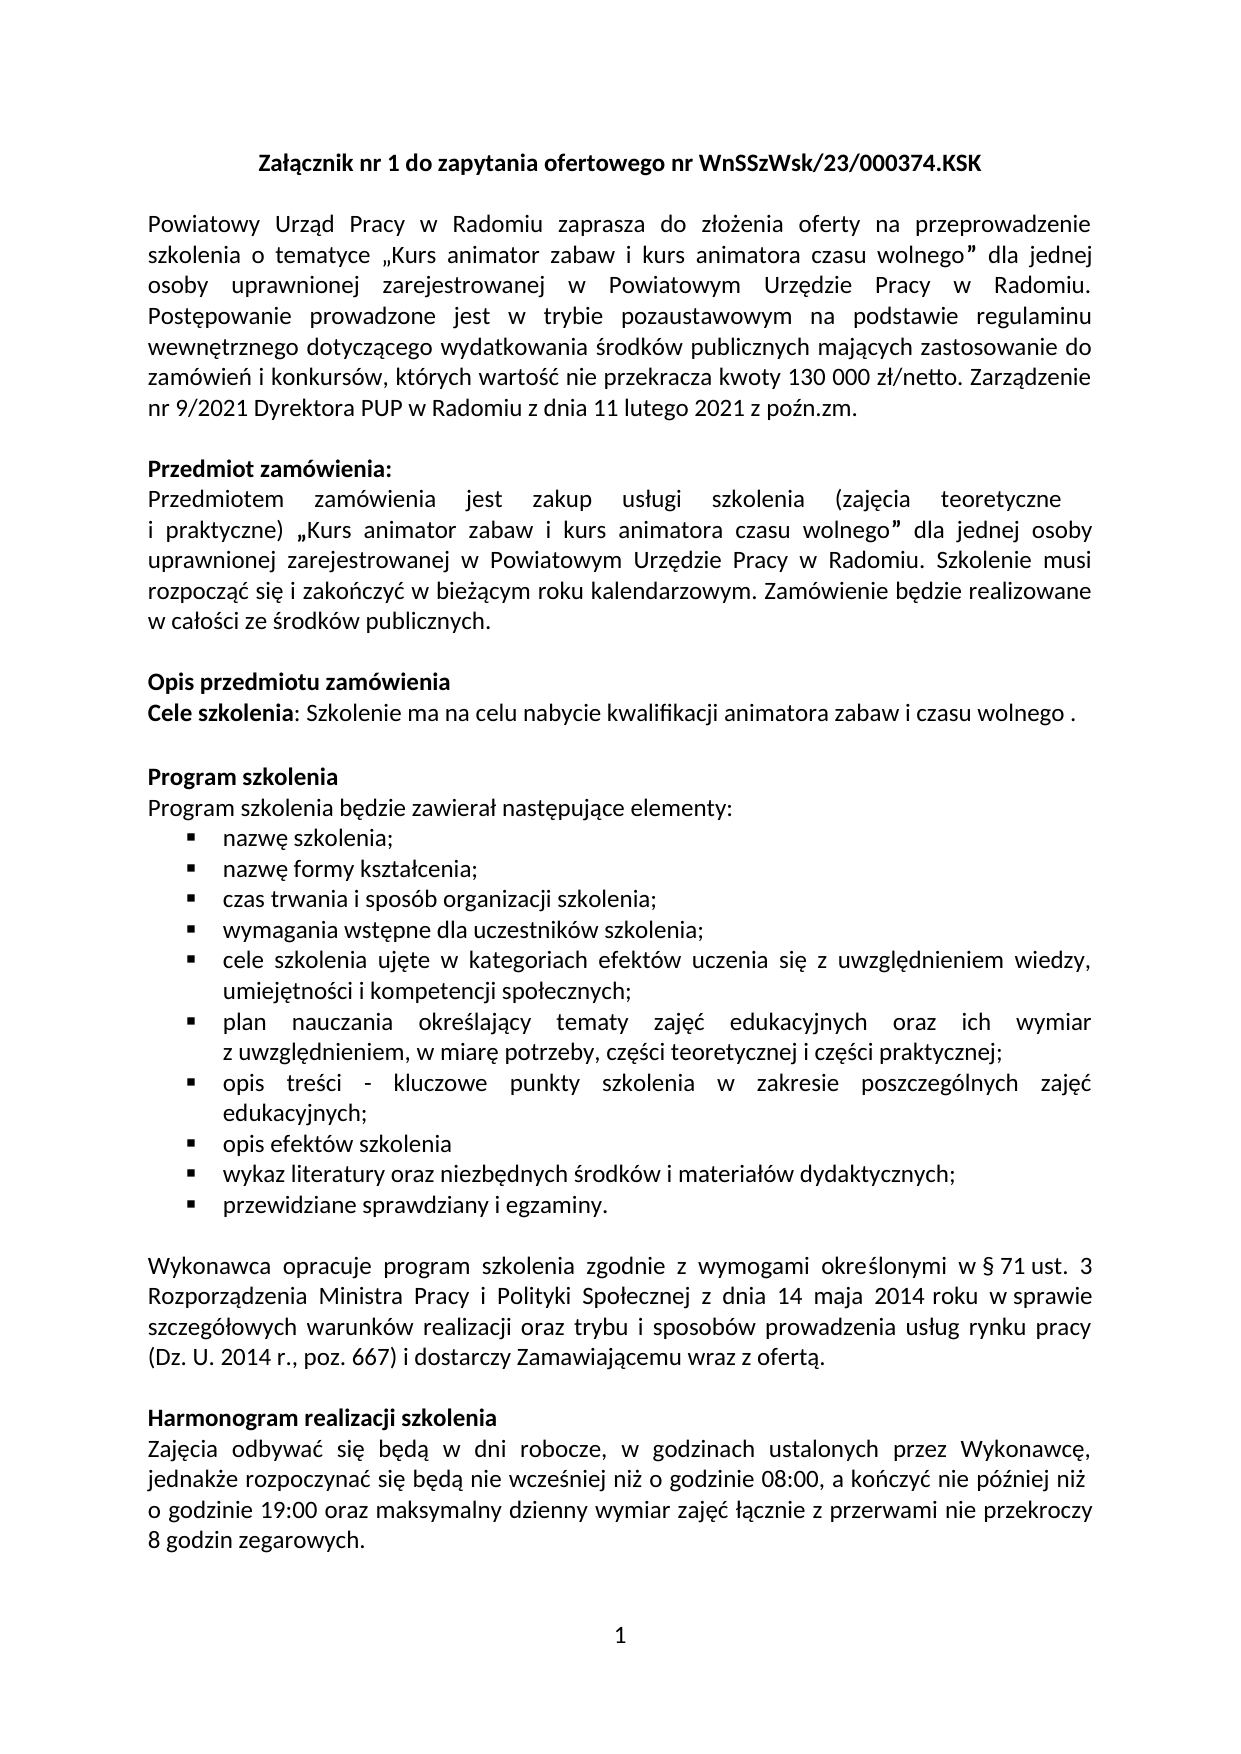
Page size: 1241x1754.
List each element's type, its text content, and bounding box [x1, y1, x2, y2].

text Cele szkolenia: Szkolenie ma na celu nabycie kwalifikacji animatora zabaw i czasu wolnego . [148, 697, 1093, 727]
list nazwę szkolenia; [185, 823, 1093, 853]
text Harmonogram realizacji szkolenia [148, 1402, 1093, 1433]
text Wykonawca opracuje program szkolenia zgodnie z wymogami określonymi w § 71 ust. 3 Rozporządzenia Ministra Pracy i Polityki Społecznej z dnia 14 maja 2014 roku w sprawie szczegółowych warunków realizacji oraz trybu i sposobów prowadzenia usług rynku pracy (Dz. U. 2014 r., poz. 667) i dostarczy Zamawiającemu wraz z ofertą. [148, 1250, 1093, 1372]
list nazwę formy kształcenia; [185, 853, 1093, 884]
list wymagania wstępne dla uczestników szkolenia; [185, 914, 1093, 945]
list plan nauczania określający tematy zajęć edukacyjnych oraz ich wymiar z uwzględnieniem, w miarę potrzeby, części teoretycznej i części praktycznej; [185, 1006, 1093, 1067]
text Program szkolenia [148, 762, 1093, 792]
text Powiatowy Urząd Pracy w Radomiu zaprasza do złożenia oferty na przeprowadzenie szkolenia o tematyce „Kurs animator zabaw i kurs animatora czasu wolnego” dla jednej osoby uprawnionej zarejestrowanej w Powiatowym Urzędzie Pracy w Radomiu. Postępowanie prowadzone jest w trybie pozaustawowym na podstawie regulaminu wewnętrznego dotyczącego wydatkowania środków publicznych mających zastosowanie do zamówień i konkursów, których wartość nie przekracza kwoty 130 000 zł/netto. Zarządzenie nr 9/2021 Dyrektora PUP w Radomiu z dnia 11 lutego 2021 z poźn.zm. [148, 209, 1093, 422]
text Przedmiotem zamówienia jest zakup usługi szkolenia (zajęcia teoretyczne i praktyczne) „Kurs animator zabaw i kurs animatora czasu wolnego” dla jednej osoby uprawnionej zarejestrowanej w Powiatowym Urzędzie Pracy w Radomiu. Szkolenie musi rozpocząć się i zakończyć w bieżącym roku kalendarzowym. Zamówienie będzie realizowane w całości ze środków publicznych. [148, 483, 1093, 636]
text Program szkolenia będzie zawierał następujące elementy: [148, 792, 1093, 823]
list opis efektów szkolenia [185, 1128, 1093, 1158]
list przewidziane sprawdziany i egzaminy. [185, 1189, 1093, 1219]
list wykaz literatury oraz niezbędnych środków i materiałów dydaktycznych; [185, 1158, 1093, 1189]
text Zajęcia odbywać się będą w dni robocze, w godzinach ustalonych przez Wykonawcę, jednakże rozpoczynać się będą nie wcześniej niż o godzinie 08:00, a kończyć nie później niż o godzinie 19:00 oraz maksymalny dzienny wymiar zajęć łącznie z przerwami nie przekroczy 8 godzin zegarowych. [148, 1433, 1093, 1555]
text Przedmiot zamówienia: [148, 453, 1093, 483]
list cele szkolenia ujęte w kategoriach efektów uczenia się z uwzględnieniem wiedzy, umiejętności i kompetencji społecznych; [185, 945, 1093, 1006]
text Załącznik nr 1 do zapytania ofertowego nr WnSSzWsk/23/000374.KSK [148, 148, 1093, 178]
text Opis przedmiotu zamówienia [148, 666, 1093, 697]
list opis treści - kluczowe punkty szkolenia w zakresie poszczególnych zajęć edukacyjnych; [185, 1067, 1093, 1128]
list czas trwania i sposób organizacji szkolenia; [185, 884, 1093, 914]
